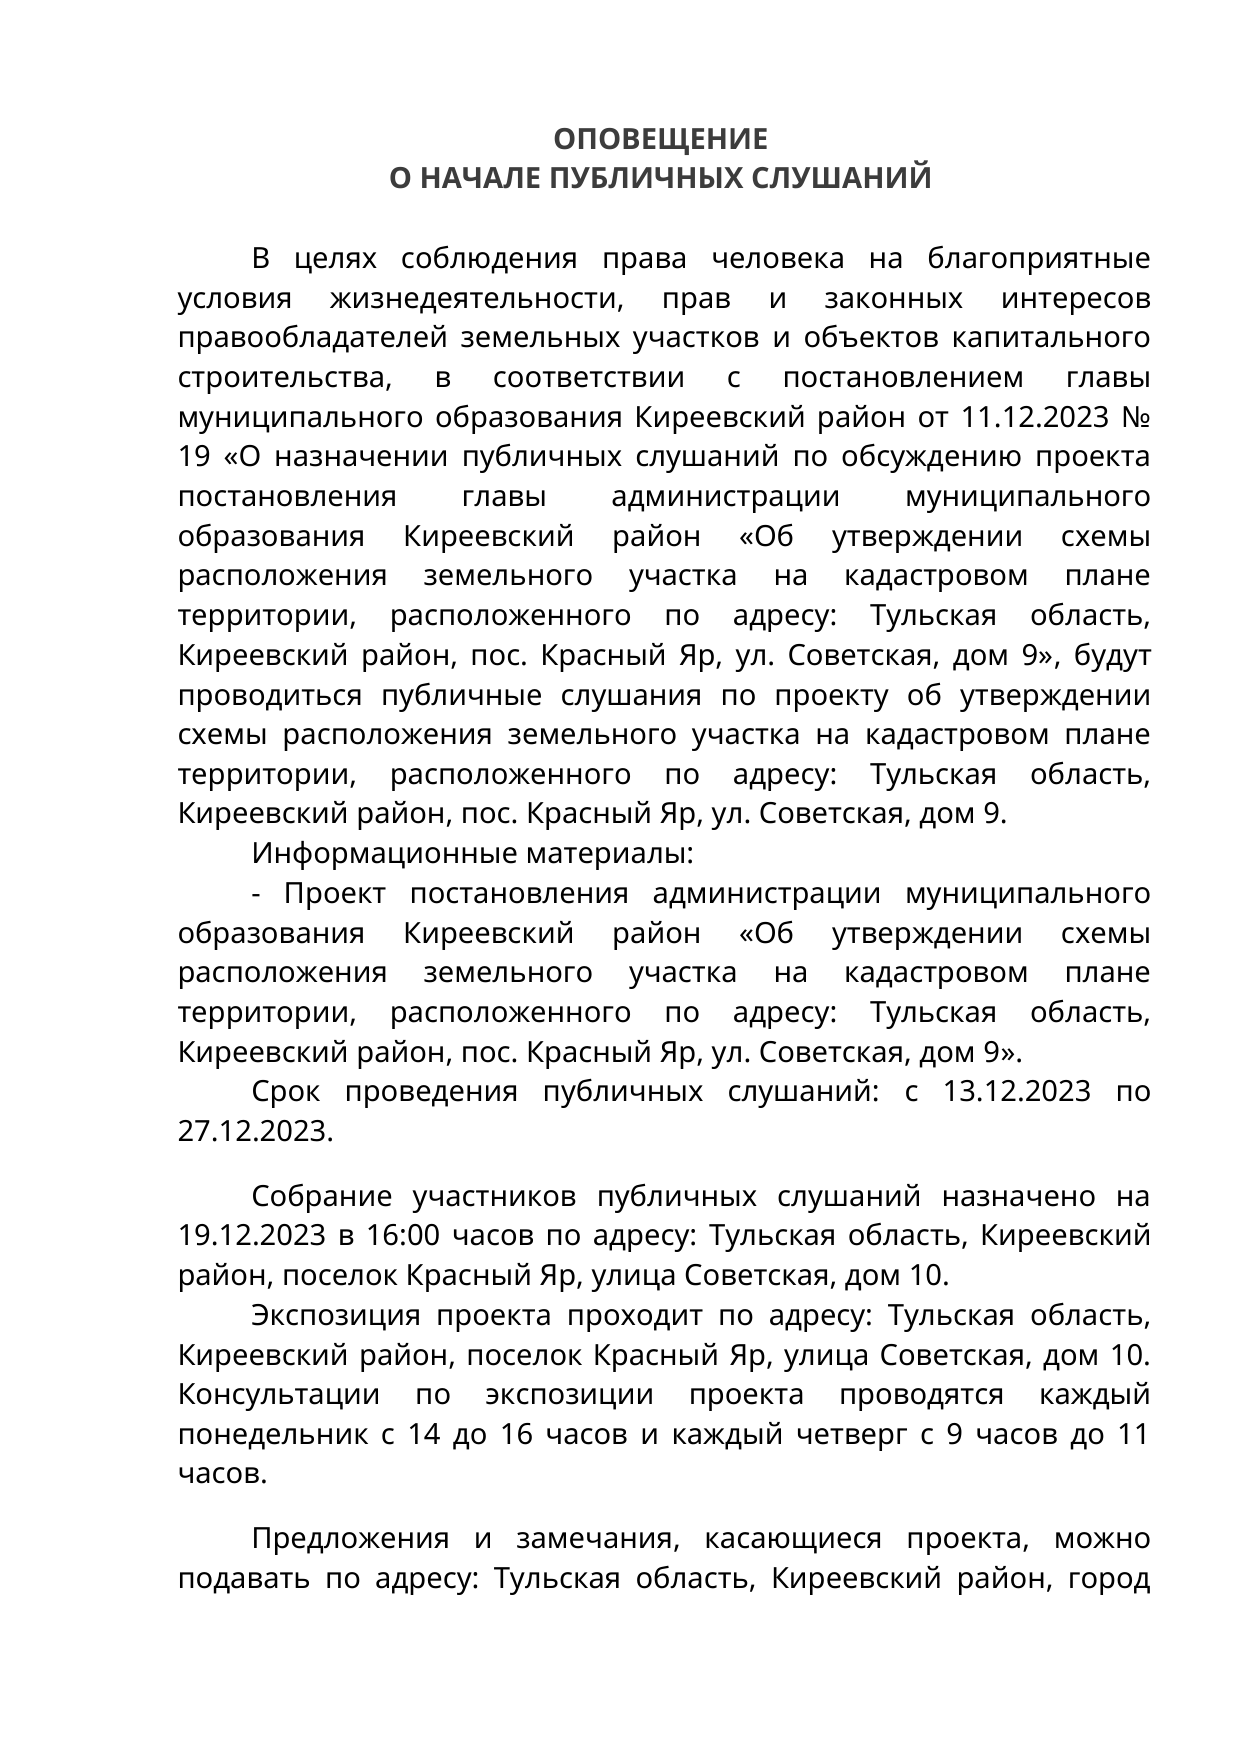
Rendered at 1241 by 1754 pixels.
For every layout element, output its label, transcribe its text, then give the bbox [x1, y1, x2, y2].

text - Проект постановления администрации муниципального образования Киреевский район «Об утверждении схемы расположения земельного участка на кадастровом плане территории, расположенного по адресу: Тульская область, Киреевский район, пос. Красный Яр, ул. Советская, дом 9». [177, 872, 1152, 1071]
text Информационные материалы: [177, 832, 1152, 872]
text ОПОВЕЩЕНИЕ О НАЧАЛЕ ПУБЛИЧНЫХ СЛУШАНИЙ [177, 118, 1152, 197]
text Собрание участников публичных слушаний назначено на 19.12.2023 в 16:00 часов по адресу: Тульская область, Киреевский район, поселок Красный Яр, улица Советская, дом 10. [177, 1175, 1152, 1294]
text Экспозиция проекта проходит по адресу: Тульская область, Киреевский район, поселок Красный Яр, улица Советская, дом 10. Консультации по экспозиции проекта проводятся каждый понедельник с 14 до 16 часов и каждый четверг с 9 часов до 11 часов. [177, 1294, 1152, 1492]
text В целях соблюдения права человека на благоприятные условия жизнедеятельности, прав и законных интересов правообладателей земельных участков и объектов капитального строительства, в соответствии с постановлением главы муниципального образования Киреевский район от 11.12.2023 № 19 «О назначении публичных слушаний по обсуждению проекта постановления главы администрации муниципального образования Киреевский район «Об утверждении схемы расположения земельного участка на кадастровом плане территории, расположенного по адресу: Тульская область, Киреевский район, пос. Красный Яр, ул. Советская, дом 9», будут проводиться публичные слушания по проекту об утверждении схемы расположения земельного участка на кадастровом плане территории, расположенного по адресу: Тульская область, Киреевский район, пос. Красный Яр, ул. Советская, дом 9. [177, 237, 1152, 832]
text Срок проведения публичных слушаний: с 13.12.2023 по 27.12.2023. [177, 1071, 1152, 1150]
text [177, 1517, 1152, 1597]
